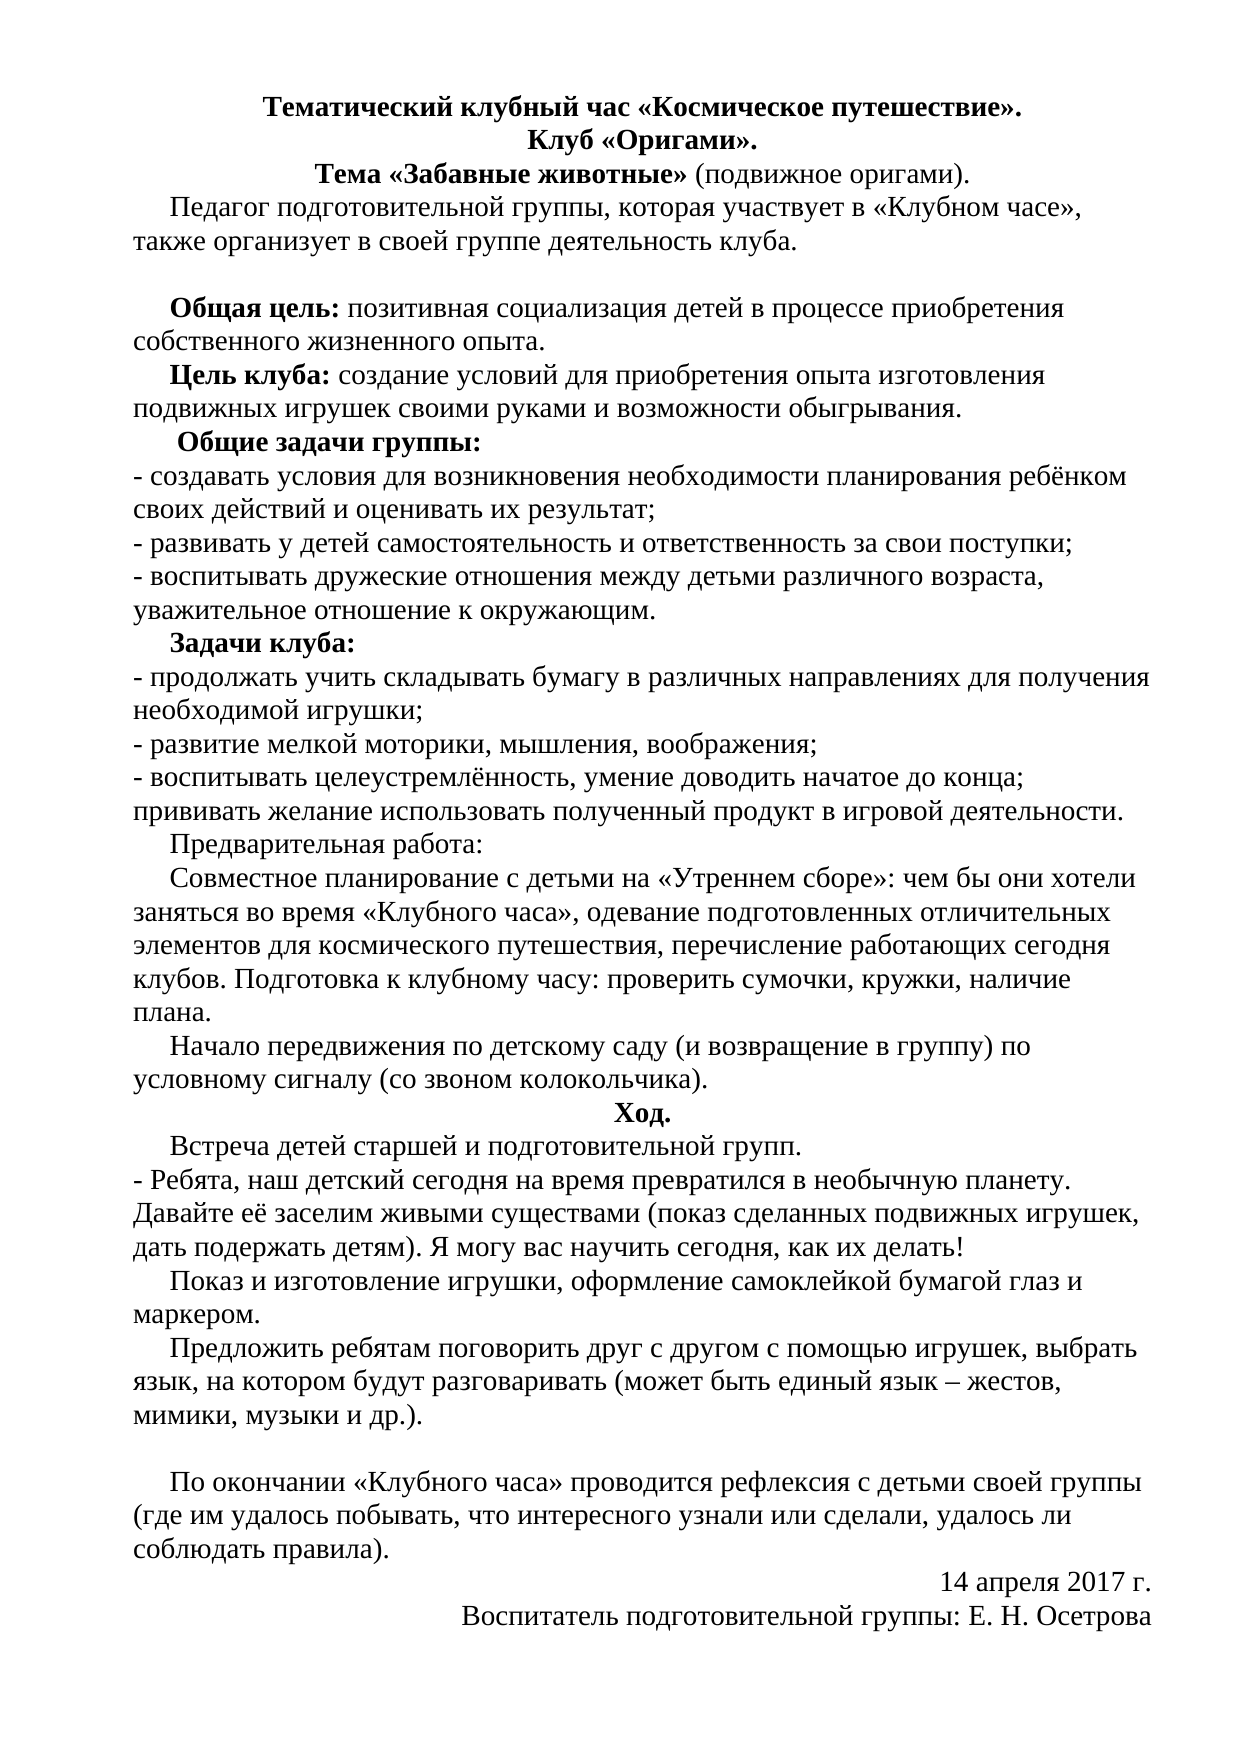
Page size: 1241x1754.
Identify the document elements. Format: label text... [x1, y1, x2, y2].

text Начало передвижения по детскому саду (и возвращение в группу) по условному сигналу (со звоном колокольчика). [133, 1028, 1152, 1095]
text Общие задачи группы: [133, 424, 1152, 458]
text Общая цель: позитивная социализация детей в процессе приобретения собственного жизненного опыта. [133, 290, 1152, 357]
text - продолжать учить складывать бумагу в различных направлениях для получения необходимой игрушки; [133, 659, 1152, 726]
text По окончании «Клубного часа» проводится рефлексия с детьми своей группы (где им удалось побывать, что интересного узнали или сделали, удалось ли соблюдать правила). [133, 1464, 1152, 1564]
text - воспитывать целеустремлённость, умение доводить начатое до конца; прививать желание использовать полученный продукт в игровой деятельности. [133, 759, 1152, 827]
text Задачи клуба: [133, 625, 1152, 659]
text Совместное планирование с детьми на «Утреннем сборе»: чем бы они хотели заняться во время «Клубного часа», одевание подготовленных отличительных элементов для космического путешествия, перечисление работающих сегодня клубов. Подготовка к клубному часу: проверить сумочки, кружки, наличие плана. [133, 860, 1152, 1028]
text Предварительная работа: [133, 827, 1152, 860]
text Воспитатель подготовительной группы: Е. Н. Осетрова [133, 1598, 1152, 1632]
text - создавать условия для возникновения необходимости планирования ребёнком своих действий и оценивать их результат; [133, 458, 1152, 525]
text Цель клуба: создание условий для приобретения опыта изготовления подвижных игрушек своими руками и возможности обыгрывания. [133, 357, 1152, 424]
text Педагог подготовительной группы, которая участвует в «Клубном часе», также организует в своей группе деятельность клуба. [133, 189, 1152, 256]
text Встреча детей старшей и подготовительной групп. [133, 1128, 1152, 1162]
text - воспитывать дружеские отношения между детьми различного возраста, уважительное отношение к окружающим. [133, 558, 1152, 625]
text Показ и изготовление игрушки, оформление самоклейкой бумагой глаз и маркером. [133, 1263, 1152, 1330]
text - развитие мелкой моторики, мышления, воображения; [133, 726, 1152, 759]
text Предложить ребятам поговорить друг с другом с помощью игрушек, выбрать язык, на котором будут разговаривать (может быть единый язык – жестов, мимики, музыки и др.). [133, 1330, 1152, 1430]
text - Ребята, наш детский сегодня на время превратился в необычную планету. Давайте её заселим живыми существами (показ сделанных подвижных игрушек, дать подержать детям). Я могу вас научить сегодня, как их делать! [133, 1162, 1152, 1263]
text Тематический клубный час «Космическое путешествие». [133, 89, 1152, 122]
text Ход. [133, 1095, 1152, 1128]
text 14 апреля 2017 г. [133, 1564, 1152, 1598]
text Тема «Забавные животные» (подвижное оригами). [133, 156, 1152, 189]
text Клуб «Оригами». [133, 122, 1152, 156]
text - развивать у детей самостоятельность и ответственность за свои поступки; [133, 525, 1152, 558]
